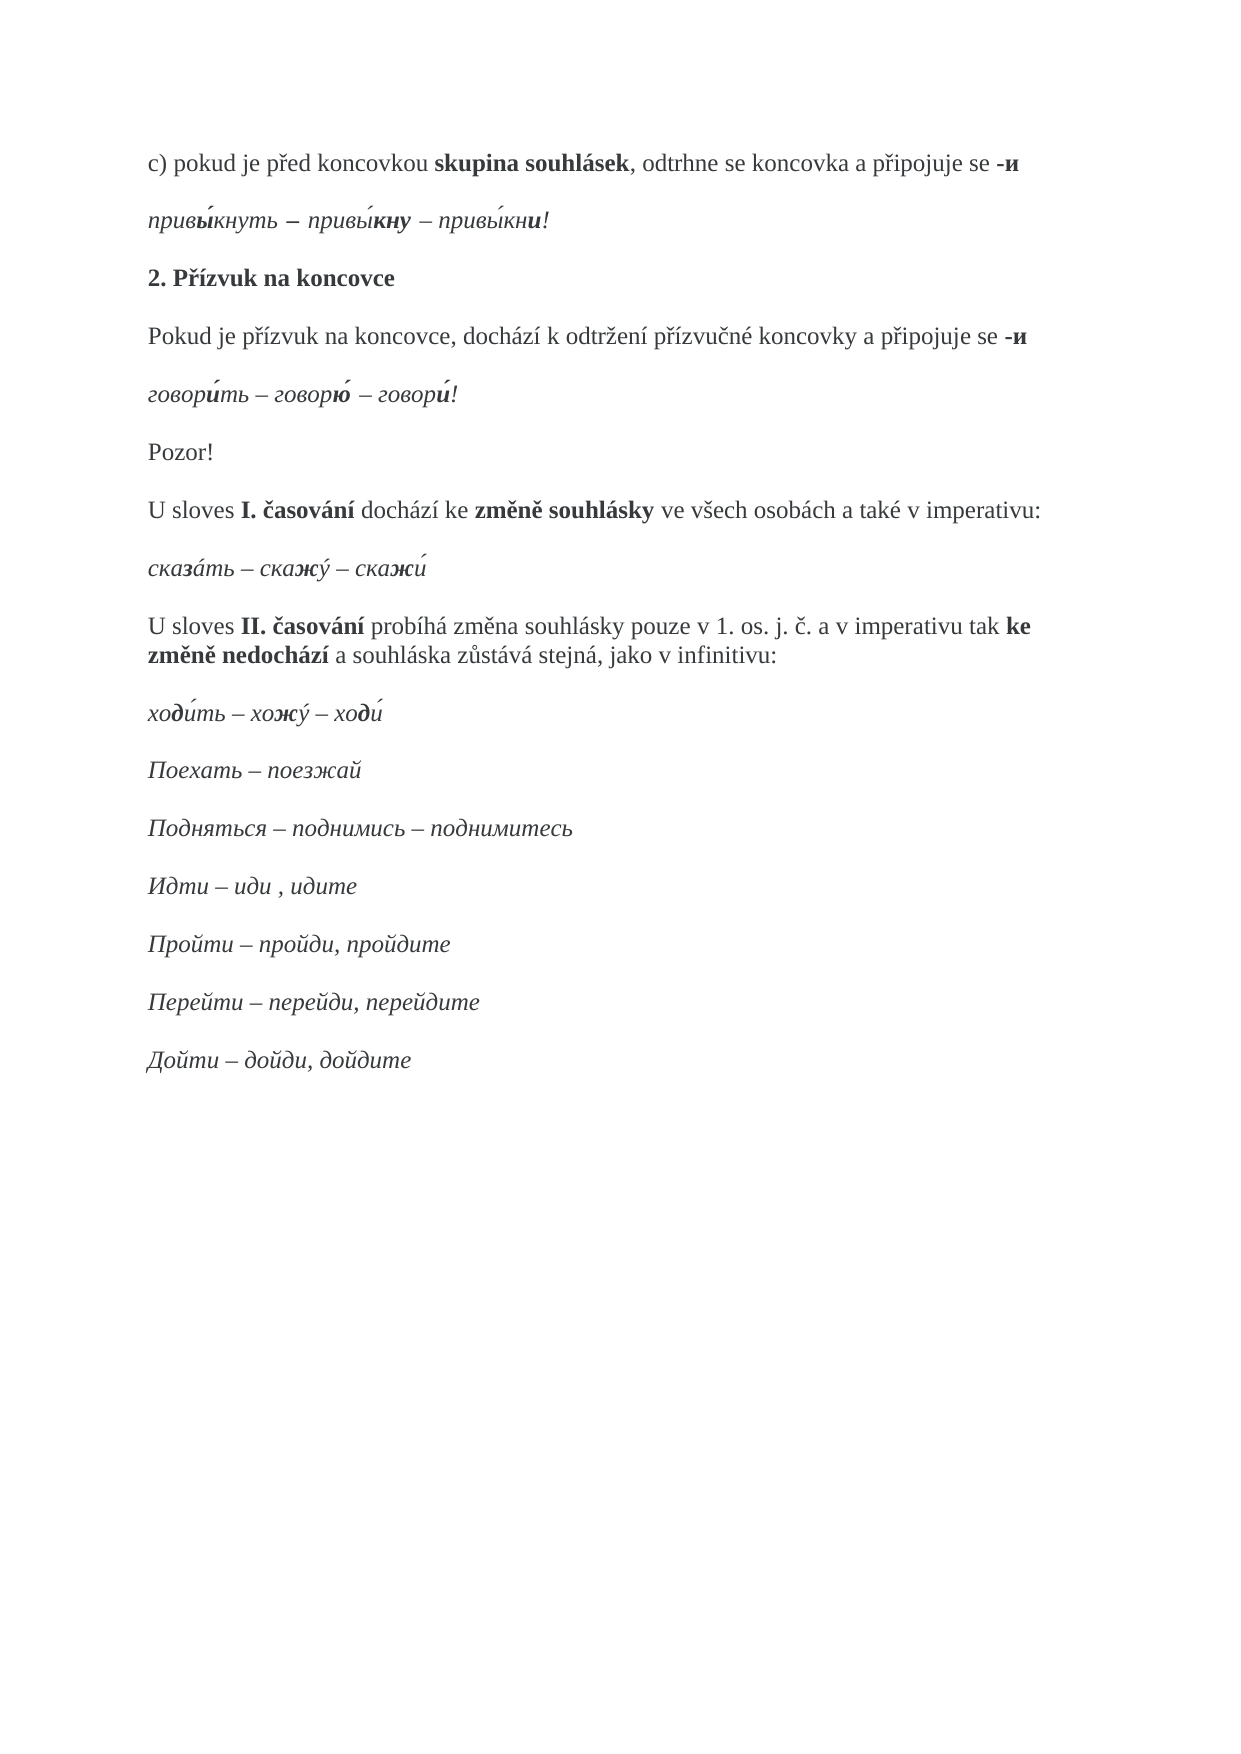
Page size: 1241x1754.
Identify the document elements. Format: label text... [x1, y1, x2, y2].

text 2. Přízvuk na koncovce [148, 263, 1093, 292]
text Идти – иди , идите [148, 871, 1093, 900]
text Поехать – поезжай [148, 756, 1093, 784]
text Перейти – перейди, перейдите [148, 987, 1093, 1016]
text c) pokud je před koncovkou skupina souhlásek, odtrhne se koncovka a připojuje se -и [148, 148, 1093, 176]
text ходи́ть – хожý – ходи́ [148, 698, 1093, 726]
text привы́кнуть – привы́кну – привы́кни! [148, 206, 1093, 234]
text Пройти – пройди, пройдите [148, 929, 1093, 958]
text Pokud je přízvuk na koncovce, dochází k odtržení přízvučné koncovky a připojuje se -и [148, 321, 1093, 350]
text Дойти – дойди, дойдите [148, 1045, 1093, 1074]
text U sloves II. časování probíhá změna souhlásky pouze v 1. os. j. č. a v imperativu tak ke změně nedochází a souhláska zůstává stejná, jako v infinitivu: [148, 611, 1093, 668]
text U sloves I. časování dochází ke změně souhlásky ve všech osobách a také v imperativu: [148, 495, 1093, 524]
text говори́ть – говорю́ – говори́! [148, 379, 1093, 408]
text Pozor! [148, 437, 1093, 466]
text Подняться – поднимись – поднимитесь [148, 813, 1093, 842]
text сказáть – скажý – скажи́ [148, 553, 1093, 582]
